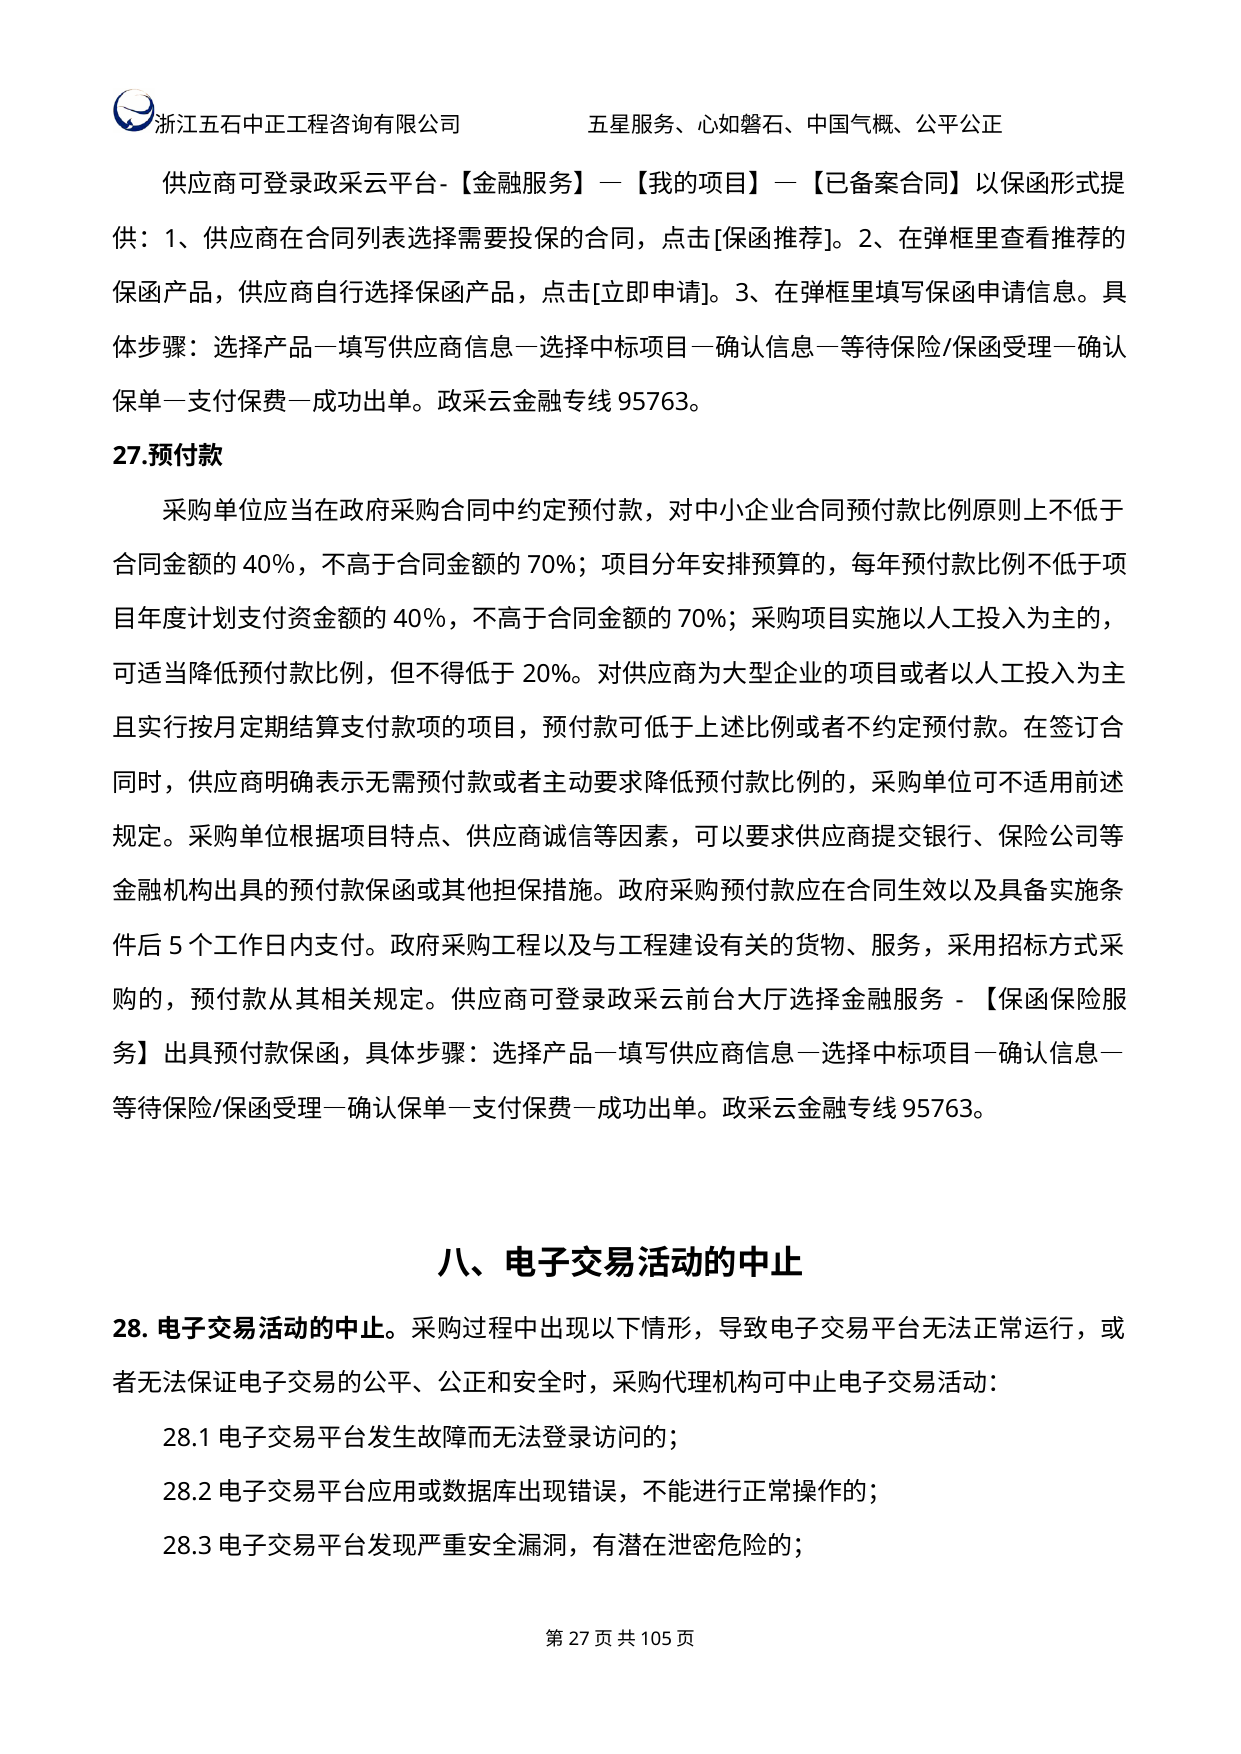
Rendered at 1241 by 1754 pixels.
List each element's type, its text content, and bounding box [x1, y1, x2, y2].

text 28.2电子交易平台应用或数据库出现错误，不能进行正常操作的； [112, 1471, 1128, 1508]
text 供应商可登录政采云平台-【金融服务】—【我的项目】—【已备案合同】以保函形式提供：1、供应商在合同列表选择需要投保的合同，点击[保函推荐]。2、在弹框里查看推荐的保函产品，供应商自行选择保函产品，点击[立即申请]。3、在弹框里填写保函申请信息。具体步骤：选择产品—填写供应商信息—选择中标项目—确认信息—等待保险/保函受理—确认保单—支付保费—成功出单。政采云金融专线95763。 [112, 164, 1128, 418]
text 28.3电子交易平台发现严重安全漏洞，有潜在泄密危险的； [112, 1526, 1128, 1562]
text 27.预付款 [112, 436, 1128, 472]
text 28.1电子交易平台发生故障而无法登录访问的； [112, 1417, 1128, 1453]
text 八、电子交易活动的中止 [112, 1236, 1128, 1284]
text 采购单位应当在政府采购合同中约定预付款，对中小企业合同预付款比例原则上不低于合同金额的40％，不高于合同金额的70%；项目分年安排预算的，每年预付款比例不低于项目年度计划支付资金额的40％，不高于合同金额的70%；采购项目实施以人工投入为主的，可适当降低预付款比例，但不得低于20%。对供应商为大型企业的项目或者以人工投入为主且实行按月定期结算支付款项的项目，预付款可低于上述比例或者不约定预付款。在签订合同时，供应商明确表示无需预付款或者主动要求降低预付款比例的，采购单位可不适用前述规定。采购单位根据项目特点、供应商诚信等因素，可以要求供应商提交银行、保险公司等金融机构出具的预付款保函或其他担保措施。政府采购预付款应在合同生效以及具备实施条件后5个工作日内支付。政府采购工程以及与工程建设有关的货物、服务，采用招标方式采购的，预付款从其相关规定。供应商可登录政采云前台大厅选择金融服务 - 【保函保险服务】出具预付款保函，具体步骤：选择产品—填写供应商信息—选择中标项目—确认信息—等待保险/保函受理—确认保单—支付保费—成功出单。政采云金融专线95763。 [112, 490, 1128, 1124]
text 28. 电子交易活动的中止。采购过程中出现以下情形，导致电子交易平台无法正常运行，或者无法保证电子交易的公平、公正和安全时，采购代理机构可中止电子交易活动： [112, 1308, 1128, 1399]
picture [112, 88, 155, 133]
